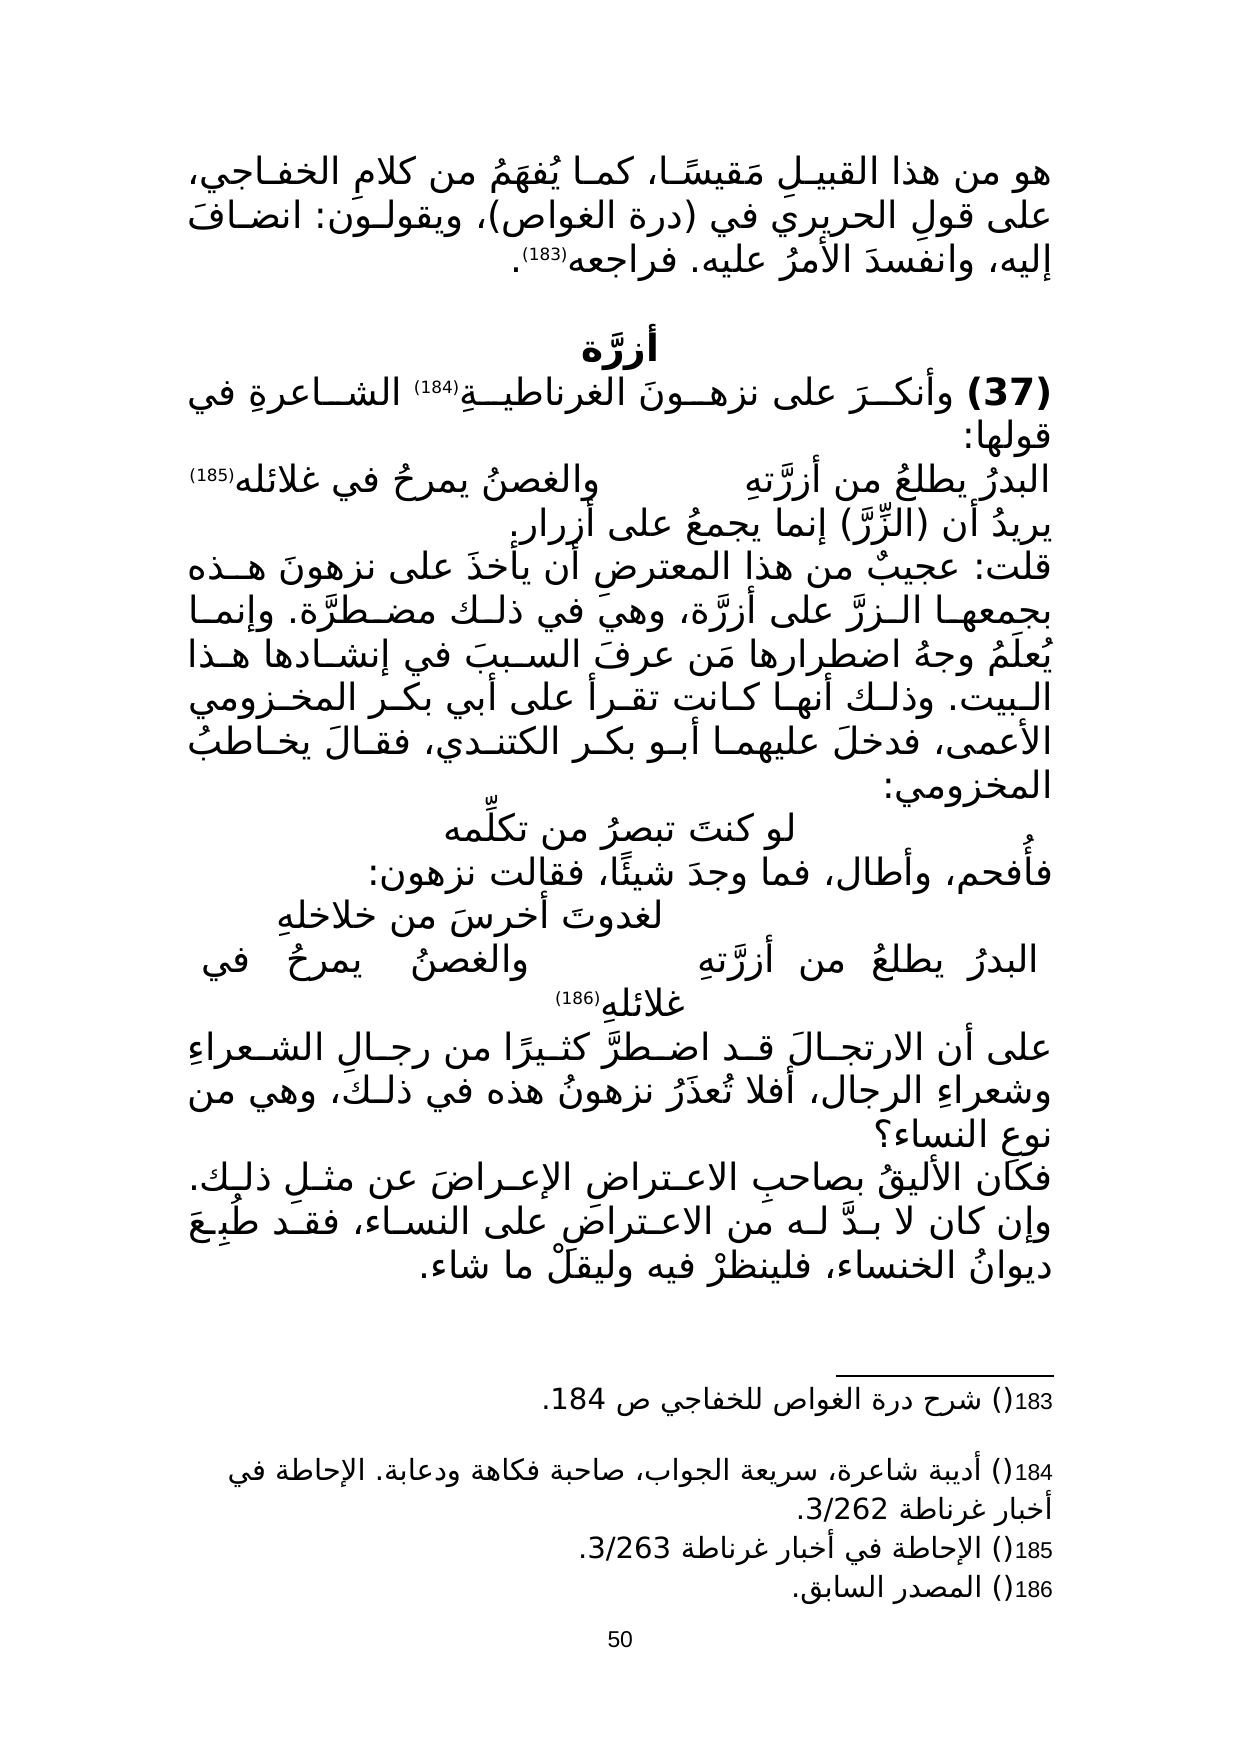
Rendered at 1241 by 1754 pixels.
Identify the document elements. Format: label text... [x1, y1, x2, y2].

text البدرُ يطلعُ من أزرَّتهِ والغصنُ يمرحُ في غلائلهِ() [187, 938, 1053, 1025]
text لو كنتَ تبصرُ من تكلِّمه [187, 807, 1053, 851]
text قلت: عجيبٌ من هذا المعترضِ أن يأخذَ على نزهونَ هذه بجمعها الزرَّ على أزرَّة، وهي في ذلك مضطرَّة. وإنما يُعلَمُ وجهُ اضطرارها مَن عرفَ السببَ في إنشادها هذا البيت. وذلك أنها كانت تقرأ على أبي بكر المخزومي الأعمى، فدخلَ عليهما أبو بكر الكتندي، فقالَ يخاطبُ المخزومي: [187, 545, 1053, 807]
text (37) وأنكرَ على نزهونَ الغرناطيةِ() الشاعرةِ في قولها: [187, 370, 1053, 458]
text فأُفحم، وأطال، فما وجدَ شيئًا، فقالت نزهون: [187, 851, 1053, 894]
text لغدوتَ أخرسَ من خلاخلهِ [187, 894, 828, 938]
text على أن الارتجالَ قد اضطرَّ كثيرًا من رجالِ الشعراءِ وشعراءِ الرجال، أفلا تُعذَرُ نزهونُ هذه في ذلك، وهي من نوعِ النساء؟ [187, 1025, 1053, 1156]
text أزرَّة [187, 327, 1053, 370]
text فكان الأليقُ بصاحبِ الاعتراضِ الإعراضَ عن مثلِ ذلك. وإن كان لا بدَّ له من الاعتراضِ على النساء، فقد طُبِعَ ديوانُ الخنساء، فلينظرْ فيه وليقلْ ما شاء. [187, 1156, 1053, 1287]
text البدرُ يطلعُ من أزرَّتهِ والغصنُ يمرحُ في غلائله() [187, 458, 1053, 501]
text يريدُ أن (الزِّرَّ) إنما يجمعُ على أزرار. [187, 501, 1053, 545]
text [187, 150, 1053, 281]
